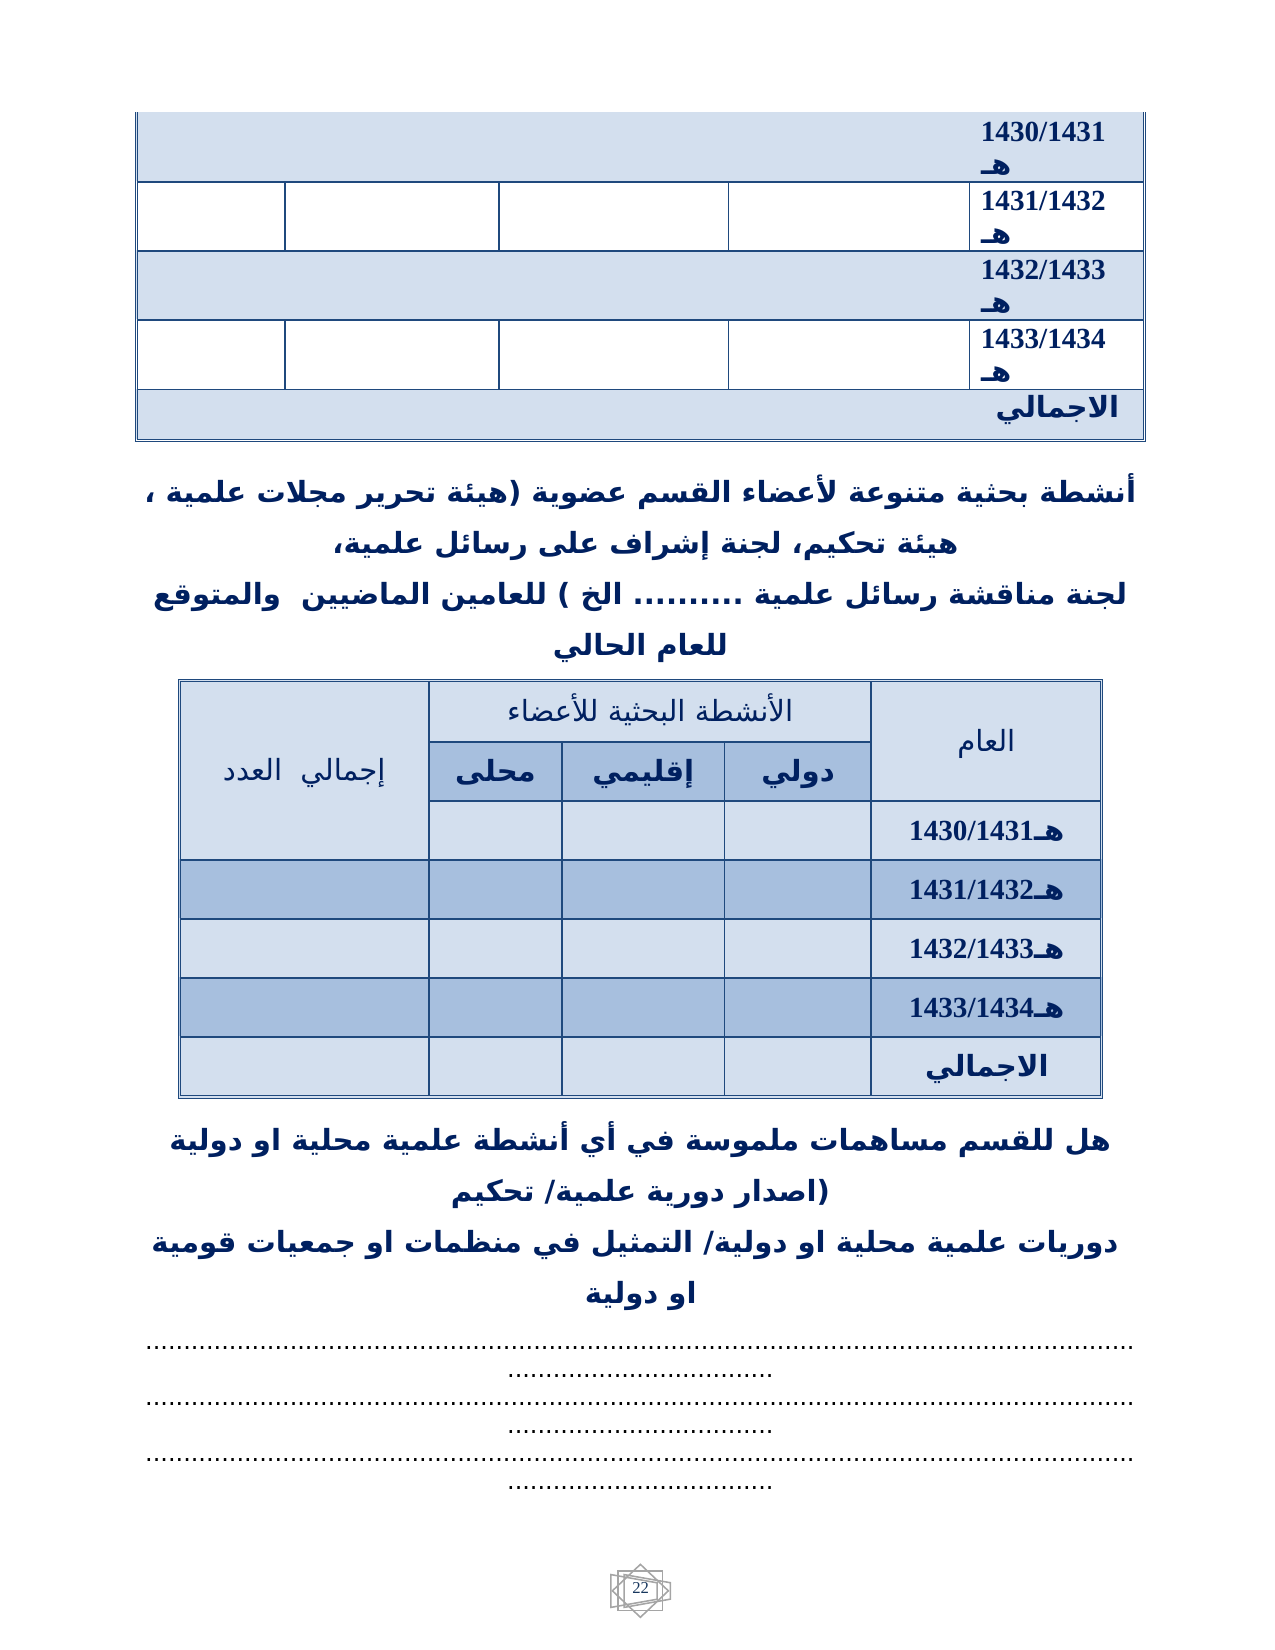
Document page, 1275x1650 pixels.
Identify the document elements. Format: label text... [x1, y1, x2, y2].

table_cell 1432/1433هـ [872, 920, 1100, 977]
table_cell [430, 861, 561, 918]
table_cell [138, 252, 285, 319]
table_cell 1433/1434هـ [970, 321, 1143, 388]
text لجنة مناقشة رسائل علمية .......... الخ ) للعامين الماضيين والمتوقع للعام الحالي [142, 577, 1139, 662]
table_cell 1430/1431هـ [969, 112, 1143, 181]
table_cell [430, 920, 561, 977]
table_cell [725, 920, 870, 977]
table_cell [729, 321, 969, 388]
table_cell [563, 920, 724, 977]
text دوريات علمية محلية او دولية/ التمثيل في منظمات او جمعيات قومية او دولية [142, 1225, 1139, 1310]
table_cell الاجمالي [969, 390, 1143, 439]
table_cell الاجمالي [872, 1038, 1100, 1095]
table_cell [181, 861, 428, 918]
table_header الأنشطة البحثية للأعضاء [430, 682, 870, 741]
table_cell [285, 252, 499, 319]
text هل للقسم مساهمات ملموسة في أي أنشطة علمية محلية او دولية (اصدار دورية علمية/ تحكيم [142, 1123, 1139, 1208]
table_cell [725, 979, 870, 1036]
table_cell [725, 1038, 870, 1095]
table_cell [725, 802, 870, 859]
table_cell [499, 390, 728, 439]
text ..................................................................................................................................................................... [142, 1383, 1139, 1439]
table_cell [430, 802, 561, 859]
table_cell [563, 861, 724, 918]
table_cell [563, 802, 724, 859]
table_cell [499, 112, 728, 181]
table_cell [725, 861, 870, 918]
table_cell 1430/1431هـ [872, 802, 1100, 859]
table_cell [728, 112, 969, 181]
table_cell [728, 390, 969, 439]
table_cell [285, 390, 499, 439]
table_cell [729, 183, 969, 250]
table_cell 1431/1432هـ [970, 183, 1143, 250]
table_cell [563, 979, 724, 1036]
text ..................................................................................................................................................................... [142, 1439, 1139, 1495]
table_cell [430, 979, 561, 1036]
table_cell [138, 112, 285, 181]
text ..................................................................................................................................................................... [142, 1327, 1139, 1383]
table_cell دولي [725, 743, 870, 800]
table_cell [286, 321, 498, 388]
table_cell محلى [430, 743, 561, 800]
table_cell إقليمي [563, 743, 724, 800]
table_cell [499, 252, 728, 319]
table_cell [500, 321, 728, 388]
table_cell 1431/1432هـ [872, 861, 1100, 918]
table_cell 1432/1433هـ [969, 252, 1143, 319]
table_cell [728, 252, 969, 319]
table_header العام [872, 682, 1100, 800]
table_cell [138, 321, 284, 388]
table_cell [181, 1038, 428, 1095]
table_cell [563, 1038, 724, 1095]
table_cell [181, 920, 428, 977]
table_cell [285, 112, 499, 181]
table_cell [138, 390, 285, 439]
table_cell [181, 979, 428, 1036]
table_cell [138, 183, 284, 250]
table_cell [500, 183, 728, 250]
table_cell 1433/1434هـ [872, 979, 1100, 1036]
text أنشطة بحثية متنوعة لأعضاء القسم عضوية (هيئة تحرير مجلات علمية ، هيئة تحكيم، لجنة إشراف على رسائل علمية، [142, 475, 1139, 560]
table_cell [286, 183, 498, 250]
table_header إجمالي العدد [181, 682, 428, 859]
table_cell [430, 1038, 561, 1095]
